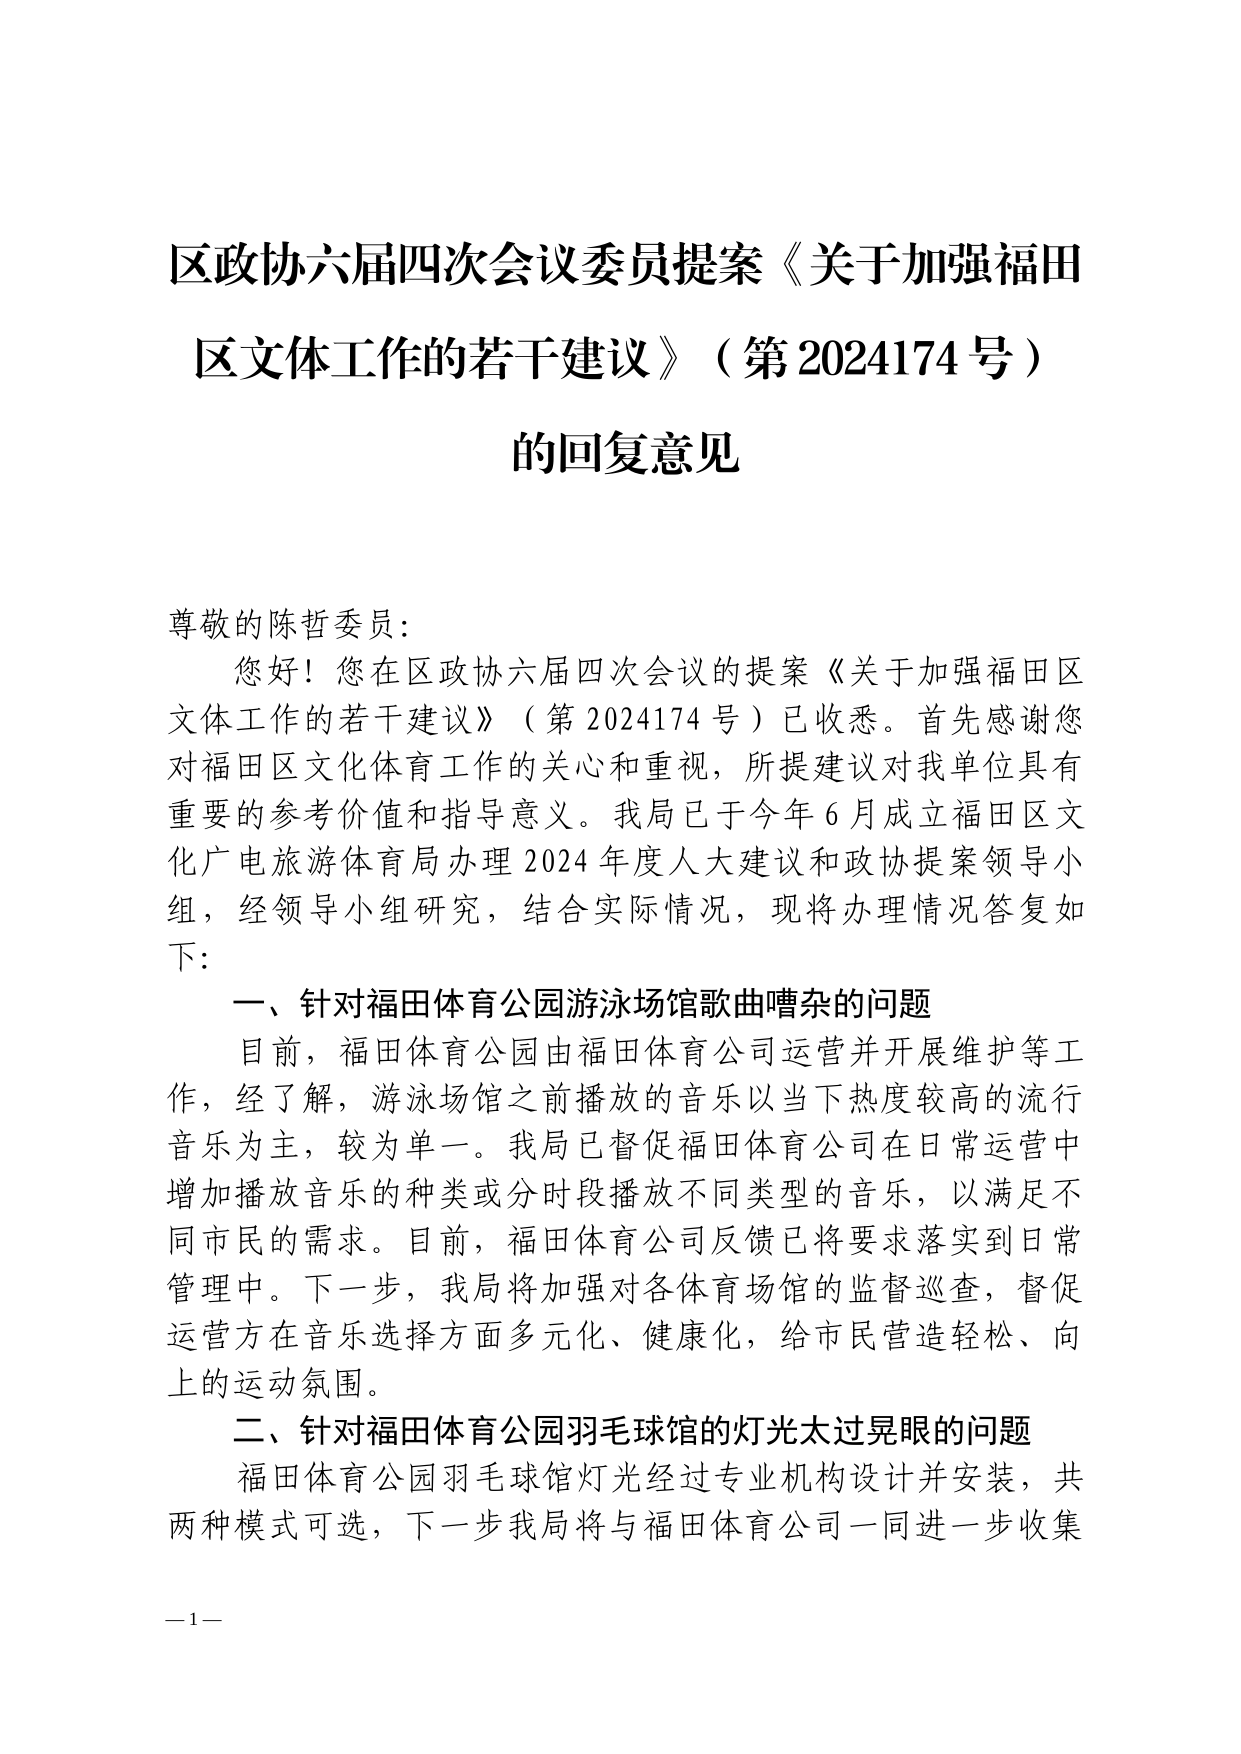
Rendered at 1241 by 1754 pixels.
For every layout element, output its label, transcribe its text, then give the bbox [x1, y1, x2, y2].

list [165, 1452, 1087, 1546]
text 的回复意见 [165, 409, 1087, 504]
text 尊敬的陈哲委员： [165, 598, 1087, 646]
list 针对福田体育公园游泳场馆歌曲嘈杂的问题 [165, 978, 1087, 1025]
list 针对福田体育公园羽毛球馆的灯光太过晃眼的问题 [165, 1404, 1087, 1452]
text 区政协六届四次会议委员提案《关于加强福田区文体工作的若干建议》（第2024174号） [165, 219, 1087, 409]
list 目前，福田体育公园由福田体育公司运营并开展维护等工作，经了解，游泳场馆之前播放的音乐以当下热度较高的流行音乐为主，较为单一。我局已督促福田体育公司在日常运营中增加播放音乐的种类或分时段播放不同类型的音乐，以满足不同市民的需求。目前，福田体育公司反馈已将要求落实到日常管理中。下一步，我局将加强对各体育场馆的监督巡查，督促运营方在音乐选择方面多元化、健康化，给市民营造轻松、向上的运动氛围。 [165, 1025, 1087, 1404]
text 您好！您在区政协六届四次会议的提案《关于加强福田区文体工作的若干建议》（第2024174号）已收悉。首先感谢您对福田区文化体育工作的关心和重视，所提建议对我单位具有重要的参考价值和指导意义。我局已于今年6月成立福田区文化广电旅游体育局办理2024年度人大建议和政协提案领导小组，经领导小组研究，结合实际情况，现将办理情况答复如下： [165, 646, 1087, 978]
